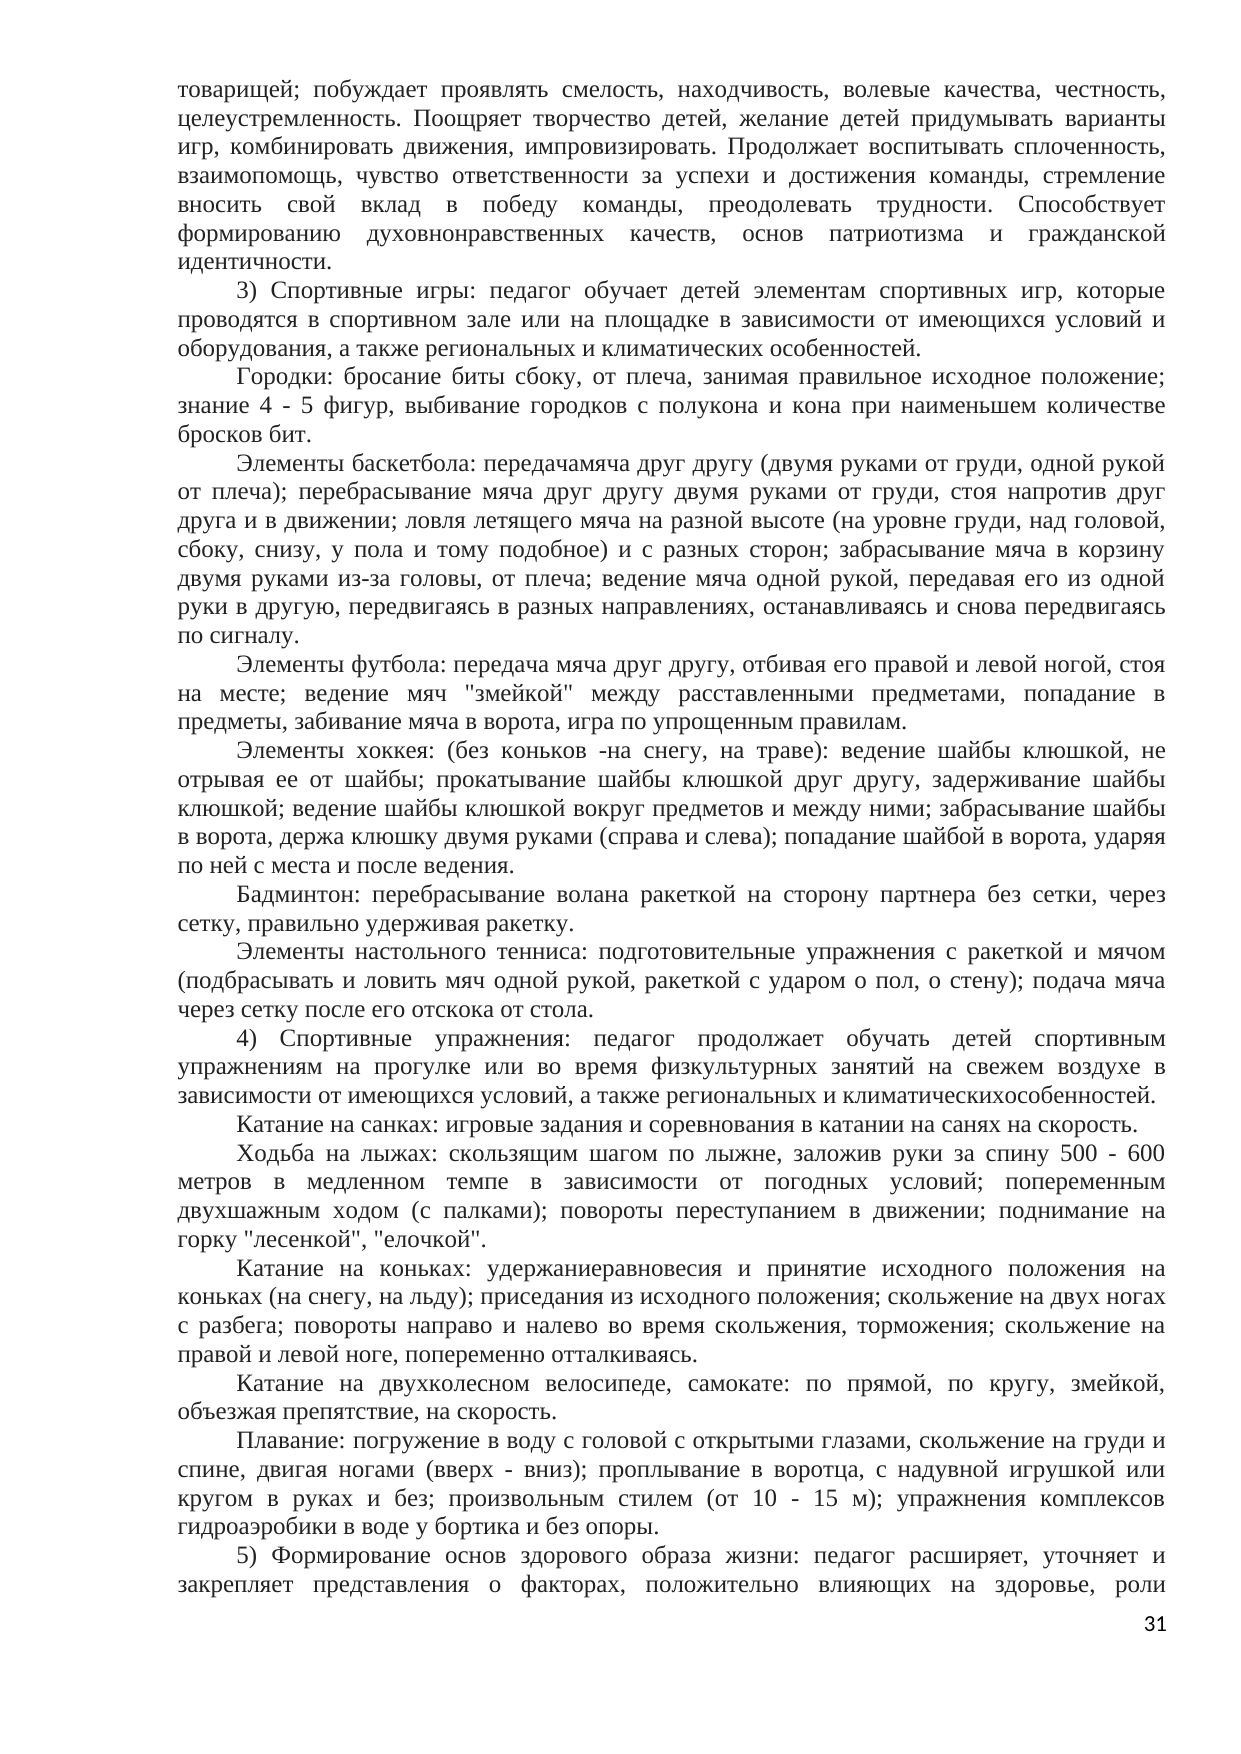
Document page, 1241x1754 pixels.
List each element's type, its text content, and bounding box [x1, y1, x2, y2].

text Элементы баскетбола: передачамяча друг другу (двумя руками от груди, одной рукой от плеча); перебрасывание мяча друг другу двумя руками от груди, стоя напротив друг друга и в движении; ловля летящего мяча на разной высоте (на уровне груди, над головой, сбоку, снизу, у пола и тому подобное) и с разных сторон; забрасывание мяча в корзину двумя руками из-за головы, от плеча; ведение мяча одной рукой, передавая его из одной руки в другую, передвигаясь в разных направлениях, останавливаясь и снова передвигаясь по сигналу. [177, 448, 1167, 649]
text Элементы настольного тенниса: подготовительные упражнения с ракеткой и мячом (подбрасывать и ловить мяч одной рукой, ракеткой с ударом о пол, о стену); подача мяча через сетку после его отскока от стола. [177, 936, 1167, 1023]
text Ходьба на лыжах: скользящим шагом по лыжне, заложив руки за спину 500 - 600 метров в медленном темпе в зависимости от погодных условий; попеременным двухшажным ходом (с палками); повороты переступанием в движении; поднимание на горку "лесенкой", "елочкой". [177, 1138, 1167, 1253]
text Катание на двухколесном велосипеде, самокате: по прямой, по кругу, змейкой, объезжая препятствие, на скорость. [177, 1368, 1167, 1425]
text Городки: бросание биты сбоку, от плеча, занимая правильное исходное положение; знание 4 - 5 фигур, выбивание городков с полукона и кона при наименьшем количестве бросков бит. [177, 361, 1167, 448]
text 4) Спортивные упражнения: педагог продолжает обучать детей спортивным упражнениям на прогулке или во время физкультурных занятий на свежем воздухе в зависимости от имеющихся условий, а также региональных и климатическихособенностей. [177, 1023, 1167, 1109]
text Элементы футбола: передача мяча друг другу, отбивая его правой и левой ногой, стоя на месте; ведение мяч "змейкой" между расставленными предметами, попадание в предметы, забивание мяча в ворота, игра по упрощенным правилам. [177, 649, 1167, 735]
text Элементы хоккея: (без коньков -на снегу, на траве): ведение шайбы клюшкой, не отрывая ее от шайбы; прокатывание шайбы клюшкой друг другу, задерживание шайбы клюшкой; ведение шайбы клюшкой вокруг предметов и между ними; забрасывание шайбы в ворота, держа клюшку двумя руками (справа и слева); попадание шайбой в ворота, ударяя по ней с места и после ведения. [177, 735, 1167, 879]
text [177, 1540, 1167, 1598]
text Катание на санках: игровые задания и соревнования в катании на санях на скорость. [177, 1109, 1167, 1138]
text Катание на коньках: удержаниеравновесия и принятие исходного положения на коньках (на снегу, на льду); приседания из исходного положения; скольжение на двух ногах с разбега; повороты направо и налево во время скольжения, торможения; скольжение на правой и левой ноге, попеременно отталкиваясь. [177, 1253, 1167, 1368]
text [177, 74, 1167, 275]
text Плавание: погружение в воду с головой с открытыми глазами, скольжение на груди и спине, двигая ногами (вверх - вниз); проплывание в воротца, с надувной игрушкой или кругом в руках и без; произвольным стилем (от 10 - 15 м); упражнения комплексов гидроаэробики в воде у бортика и без опоры. [177, 1425, 1167, 1540]
text Бадминтон: перебрасывание волана ракеткой на сторону партнера без сетки, через сетку, правильно удерживая ракетку. [177, 879, 1167, 936]
text 3) Спортивные игры: педагог обучает детей элементам спортивных игр, которые проводятся в спортивном зале или на площадке в зависимости от имеющихся условий и оборудования, а также региональных и климатических особенностей. [177, 275, 1167, 361]
